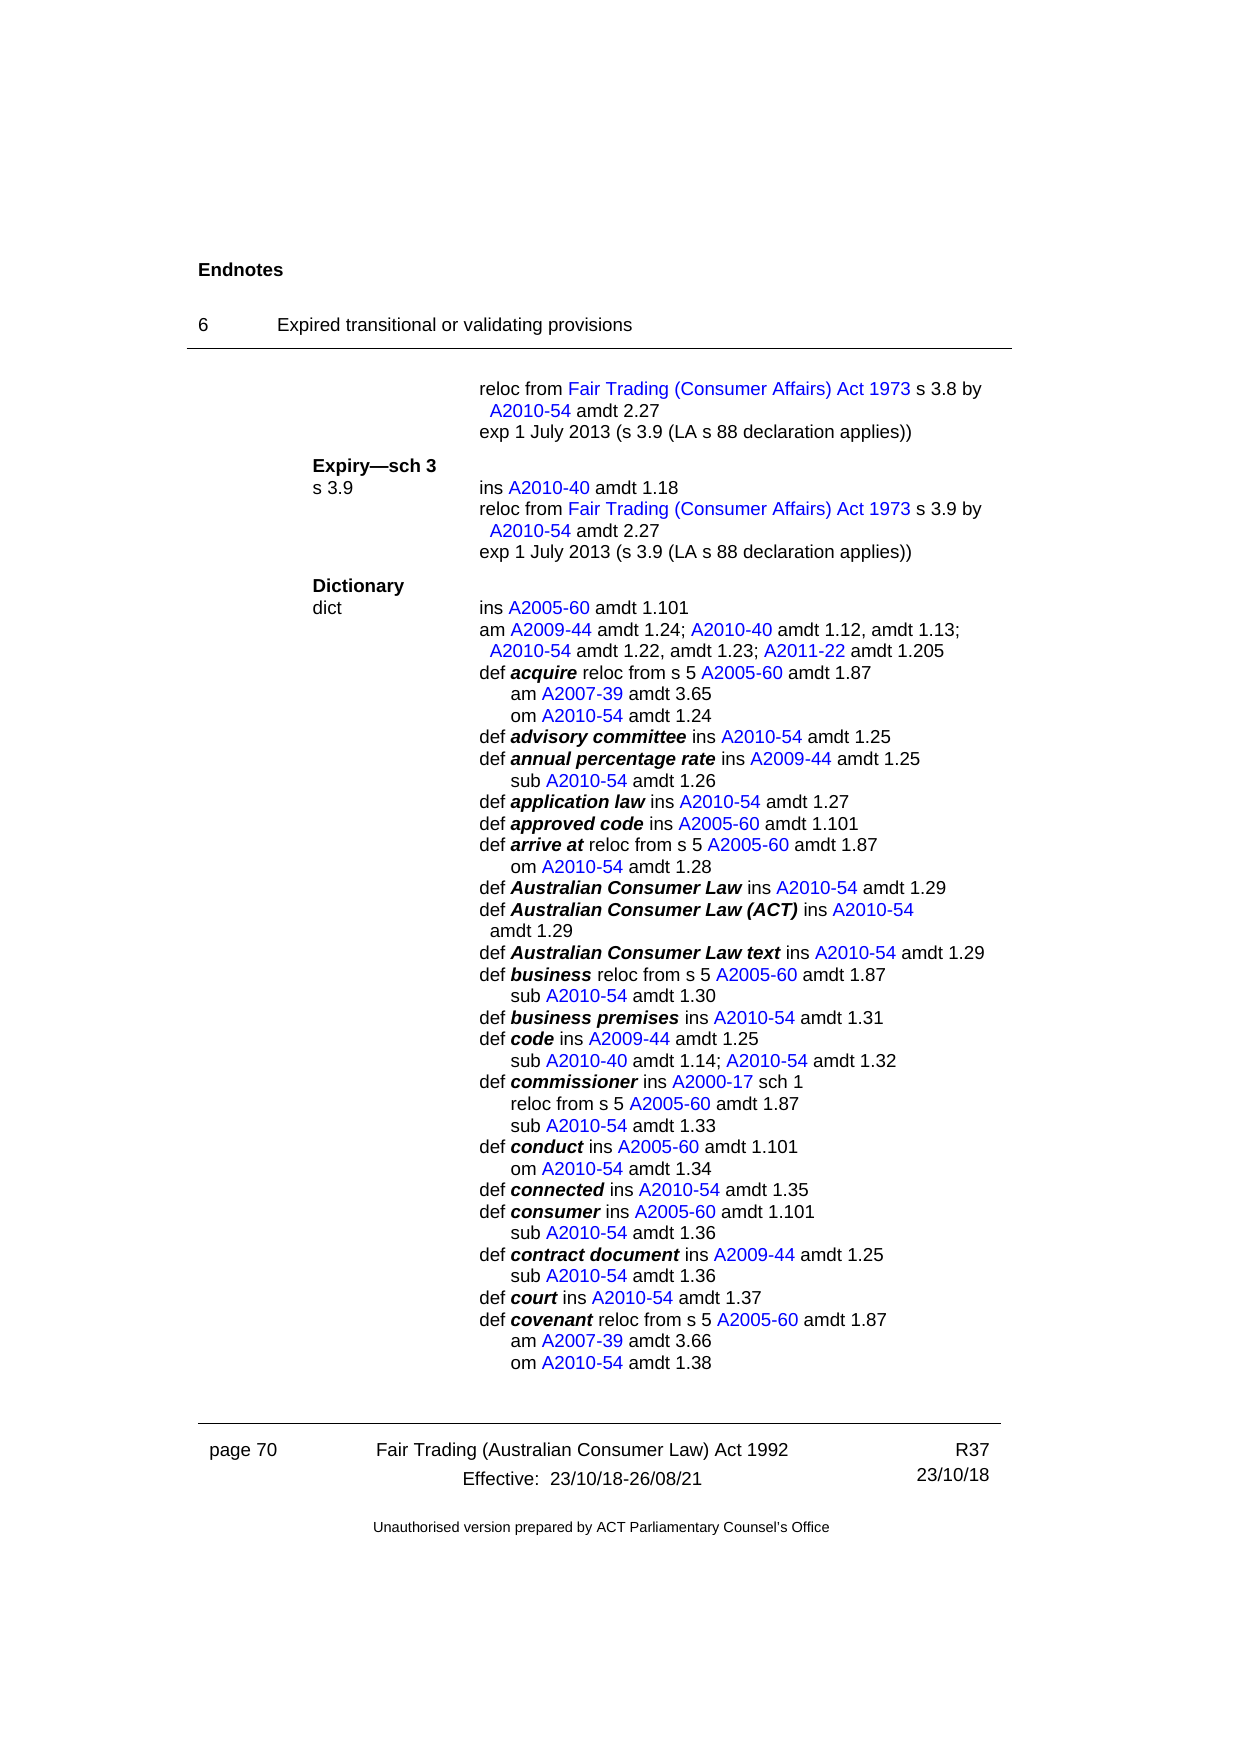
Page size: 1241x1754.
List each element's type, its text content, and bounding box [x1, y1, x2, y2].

text Dictionary [312, 575, 1001, 597]
text sub A2010-54 amdt 1.36 [312, 1222, 1001, 1244]
text reloc from Fair Trading (Consumer Affairs) Act 1973 s 3.8 by A2010-54 amdt 2.27 [312, 378, 1001, 421]
text exp 1 July 2013 (s 3.9 (LA s 88 declaration applies)) [312, 421, 1001, 442]
text sub A2010-40 amdt 1.14; A2010-54 amdt 1.32 [312, 1050, 1001, 1071]
text am A2009-44 amdt 1.24; A2010-40 amdt 1.12, amdt 1.13; A2010-54 amdt 1.22, amdt 1.23; A2011-22 amdt 1.205 [312, 618, 1001, 662]
text sub A2010-54 amdt 1.36 [312, 1265, 1001, 1287]
text reloc from s 5 A2005-60 amdt 1.87 [312, 1093, 1001, 1114]
text sub A2010-54 amdt 1.26 [312, 769, 1001, 791]
text def approved code ins A2005-60 amdt 1.101 [312, 812, 1001, 834]
text def contract document ins A2009-44 amdt 1.25 [312, 1244, 1001, 1265]
text exp 1 July 2013 (s 3.9 (LA s 88 declaration applies)) [312, 541, 1001, 563]
text def code ins A2009-44 amdt 1.25 [312, 1028, 1001, 1050]
text reloc from Fair Trading (Consumer Affairs) Act 1973 s 3.9 by A2010-54 amdt 2.27 [312, 498, 1001, 541]
text am A2007-39 amdt 3.66 [312, 1330, 1001, 1352]
text def commissioner ins A2000-17 sch 1 [312, 1071, 1001, 1093]
text def arrive at reloc from s 5 A2005-60 amdt 1.87 [312, 834, 1001, 856]
text Expiry—sch 3 [312, 455, 1001, 477]
text am A2007-39 amdt 3.65 [312, 683, 1001, 705]
text def Australian Consumer Law (ACT) ins A2010-54 amdt 1.29 [312, 899, 1001, 942]
text om A2010-54 amdt 1.24 [312, 705, 1001, 726]
text om A2010-54 amdt 1.38 [312, 1352, 1001, 1373]
text def business reloc from s 5 A2005-60 amdt 1.87 [312, 963, 1001, 985]
text sub A2010-54 amdt 1.30 [312, 985, 1001, 1007]
text def covenant reloc from s 5 A2005-60 amdt 1.87 [312, 1308, 1001, 1330]
text def court ins A2010-54 amdt 1.37 [312, 1287, 1001, 1308]
text def advisory committee ins A2010-54 amdt 1.25 [312, 726, 1001, 748]
text def connected ins A2010-54 amdt 1.35 [312, 1179, 1001, 1201]
text def consumer ins A2005-60 amdt 1.101 [312, 1201, 1001, 1222]
text om A2010-54 amdt 1.28 [312, 856, 1001, 877]
text s 3.9 ins A2010-40 amdt 1.18 [312, 477, 1001, 498]
text def business premises ins A2010-54 amdt 1.31 [312, 1007, 1001, 1028]
text def acquire reloc from s 5 A2005-60 amdt 1.87 [312, 662, 1001, 683]
text def Australian Consumer Law text ins A2010-54 amdt 1.29 [312, 942, 1001, 963]
text def conduct ins A2005-60 amdt 1.101 [312, 1136, 1001, 1157]
text def Australian Consumer Law ins A2010-54 amdt 1.29 [312, 877, 1001, 899]
text om A2010-54 amdt 1.34 [312, 1157, 1001, 1179]
text sub A2010-54 amdt 1.33 [312, 1114, 1001, 1136]
text def annual percentage rate ins A2009-44 amdt 1.25 [312, 748, 1001, 769]
text def application law ins A2010-54 amdt 1.27 [312, 791, 1001, 812]
text dict ins A2005-60 amdt 1.101 [312, 597, 1001, 618]
